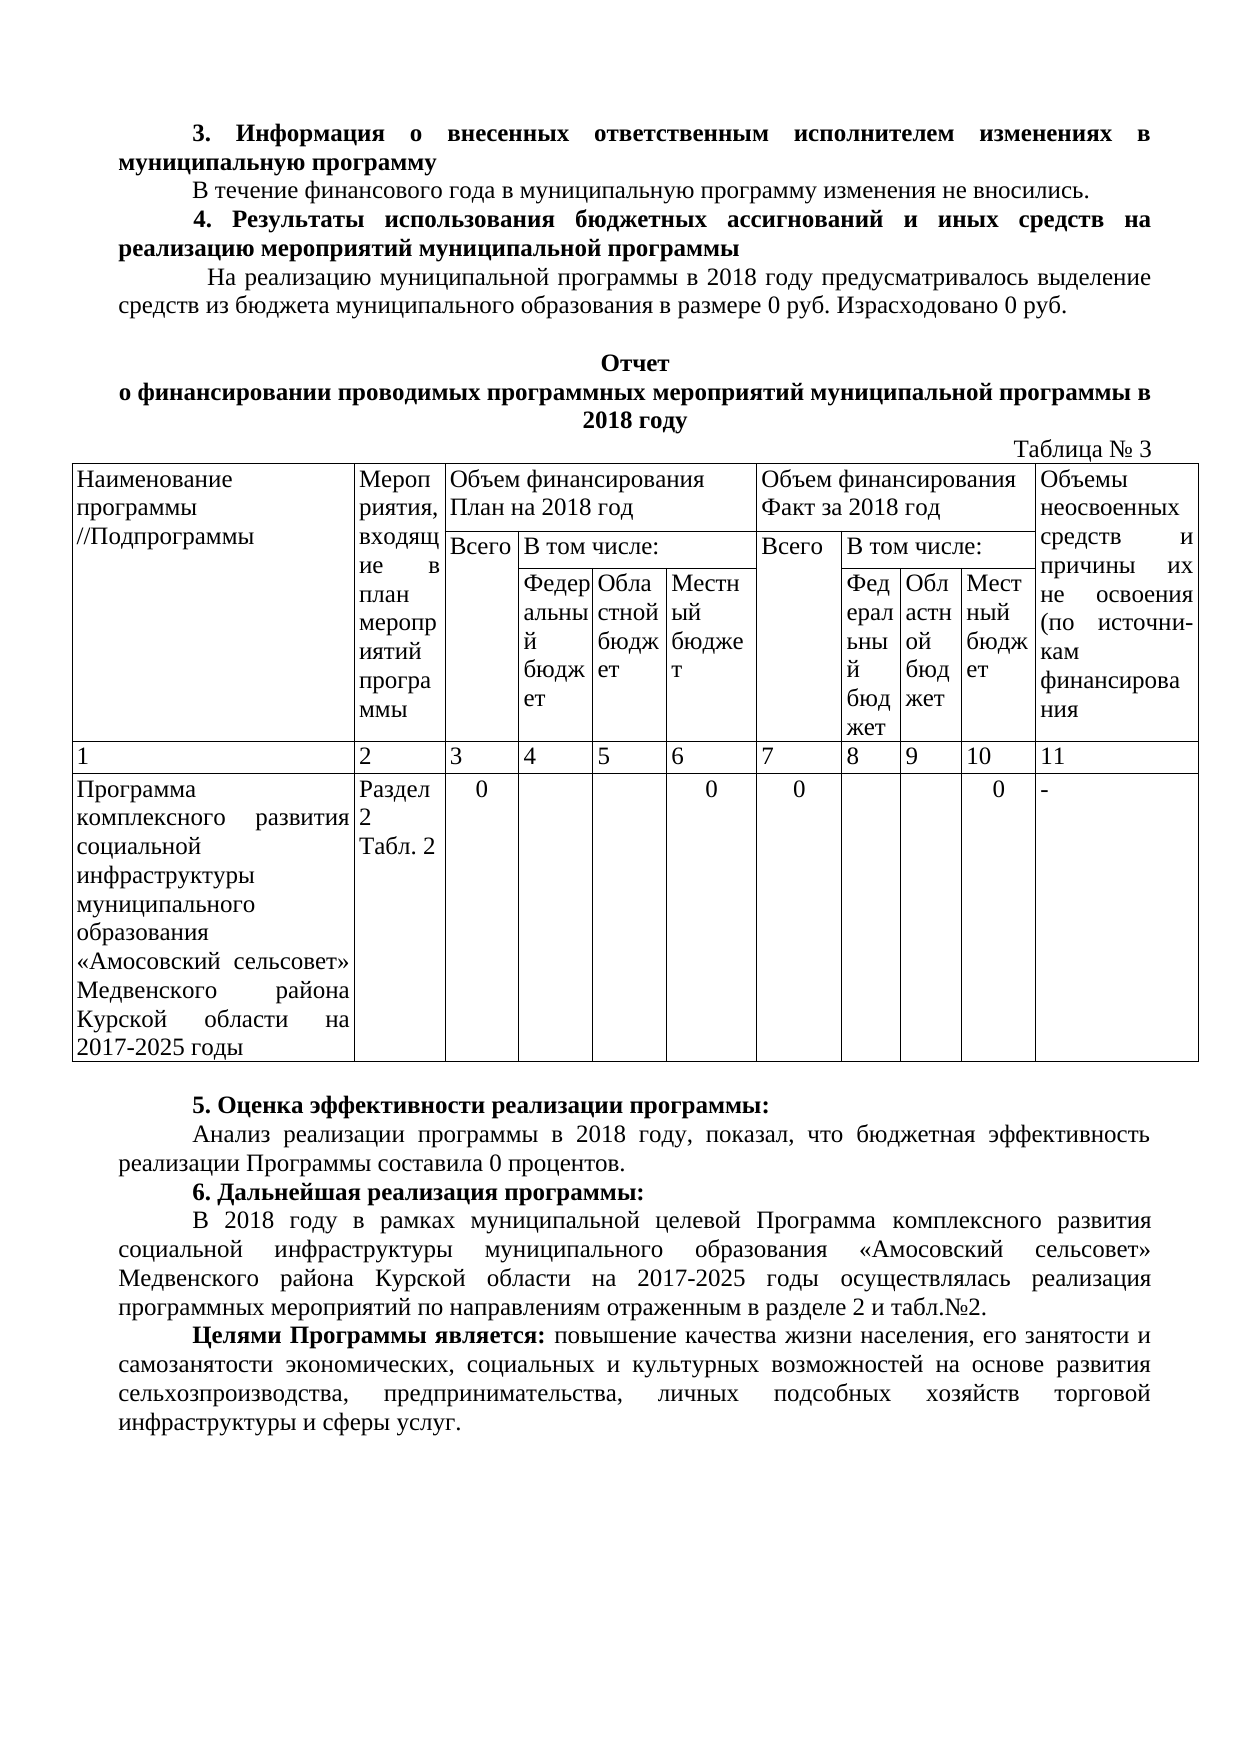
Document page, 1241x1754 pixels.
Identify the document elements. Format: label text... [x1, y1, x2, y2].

text 5. Оценка эффективности реализации программы: [118, 1091, 1152, 1119]
table_cell 1 [73, 742, 354, 773]
table_cell - [1036, 774, 1198, 1061]
text Целями Программы является: повышение качества жизни населения, его занятости и самозанятости экономических, социальных и культурных возможностей на основе развития сельхозпроизводства, предпринимательства, личных подсобных хозяйств торговой инфраструктуры и сферы услуг. [118, 1321, 1152, 1436]
table_cell 7 [757, 742, 841, 773]
table_header Объем финансирования Факт за 2018 год [757, 464, 1035, 531]
table_cell Областной бюджет [901, 569, 961, 741]
table_cell Всего [446, 532, 518, 568]
table_cell [593, 774, 666, 1061]
table_cell Раздел 2 Табл. 2 [355, 774, 445, 1061]
table_cell 3 [446, 742, 518, 773]
text В 2018 году в рамках муниципальной целевой Программа комплексного развития социальной инфраструктуры муниципального образования «Амосовский сельсовет» Медвенского района Курской области на 2017-2025 годы осуществлялась реализация программных мероприятий по направлениям отраженным в разделе 2 и табл.№2. [118, 1206, 1152, 1321]
text 4. Результаты использования бюджетных ассигнований и иных средств на реализацию мероприятий муниципальной программы [118, 204, 1152, 262]
table_cell 4 [519, 742, 592, 773]
table_cell 0 [757, 774, 841, 1061]
table_cell Местный бюджет [962, 569, 1035, 741]
subtitle о финансировании проводимых программных мероприятий муниципальной программы в 2018 году [118, 377, 1152, 434]
table_cell Областной бюджет [593, 569, 666, 741]
table_cell В том числе: [519, 532, 756, 568]
table_cell Программа комплексного развития социальной инфраструктуры муниципального образования «Амосовский сельсовет» Медвенского района Курской области на 2017-2025 годы [73, 774, 354, 1061]
table_cell 10 [962, 742, 1035, 773]
text На реализацию муниципальной программы в 2018 году предусматривалось выделение средств из бюджета муниципального образования в размере 0 руб. Израсходовано 0 руб. [118, 262, 1152, 319]
table_header Объем финансирования План на 2018 год [446, 464, 756, 531]
table_cell 5 [593, 742, 666, 773]
table_cell 0 [667, 774, 756, 1061]
table_cell Федеральный бюджет [519, 569, 592, 741]
table_cell 6 [667, 742, 756, 773]
table_header Наименование программы //Подпрограммы [73, 464, 354, 741]
text В течение финансового года в муниципальную программу изменения не вносились. [118, 176, 1152, 204]
table_cell 2 [355, 742, 445, 773]
table_cell [519, 774, 592, 1061]
table_header Объемы неосвоенных средств и причины их не освоения (по источникам финансирования [1036, 464, 1198, 741]
table_cell 8 [842, 742, 900, 773]
table_cell Местный бюджет [667, 569, 756, 741]
table_cell 9 [901, 742, 961, 773]
table_cell 0 [962, 774, 1035, 1061]
table_cell Федеральный бюджет [842, 569, 900, 741]
text Отчет [118, 348, 1152, 377]
text Таблица № 3 [118, 434, 1152, 463]
table_cell В том числе: [842, 532, 1035, 568]
text 6. Дальнейшая реализация программы: [118, 1177, 1152, 1206]
table_cell [842, 774, 900, 1061]
table_cell 0 [446, 774, 518, 1061]
table_cell [446, 568, 518, 741]
table_cell Всего [757, 532, 841, 568]
text 3. Информация о внесенных ответственным исполнителем изменениях в муниципальную программу [118, 118, 1152, 176]
table_header Мероприятия, входящие в план мероприятий программы [355, 464, 445, 741]
text Анализ реализации программы в 2018 году, показал, что бюджетная эффективность реализации Программы составила 0 процентов. [118, 1119, 1152, 1177]
table_cell [901, 774, 961, 1061]
table_cell 11 [1036, 742, 1198, 773]
table_cell [757, 568, 841, 741]
